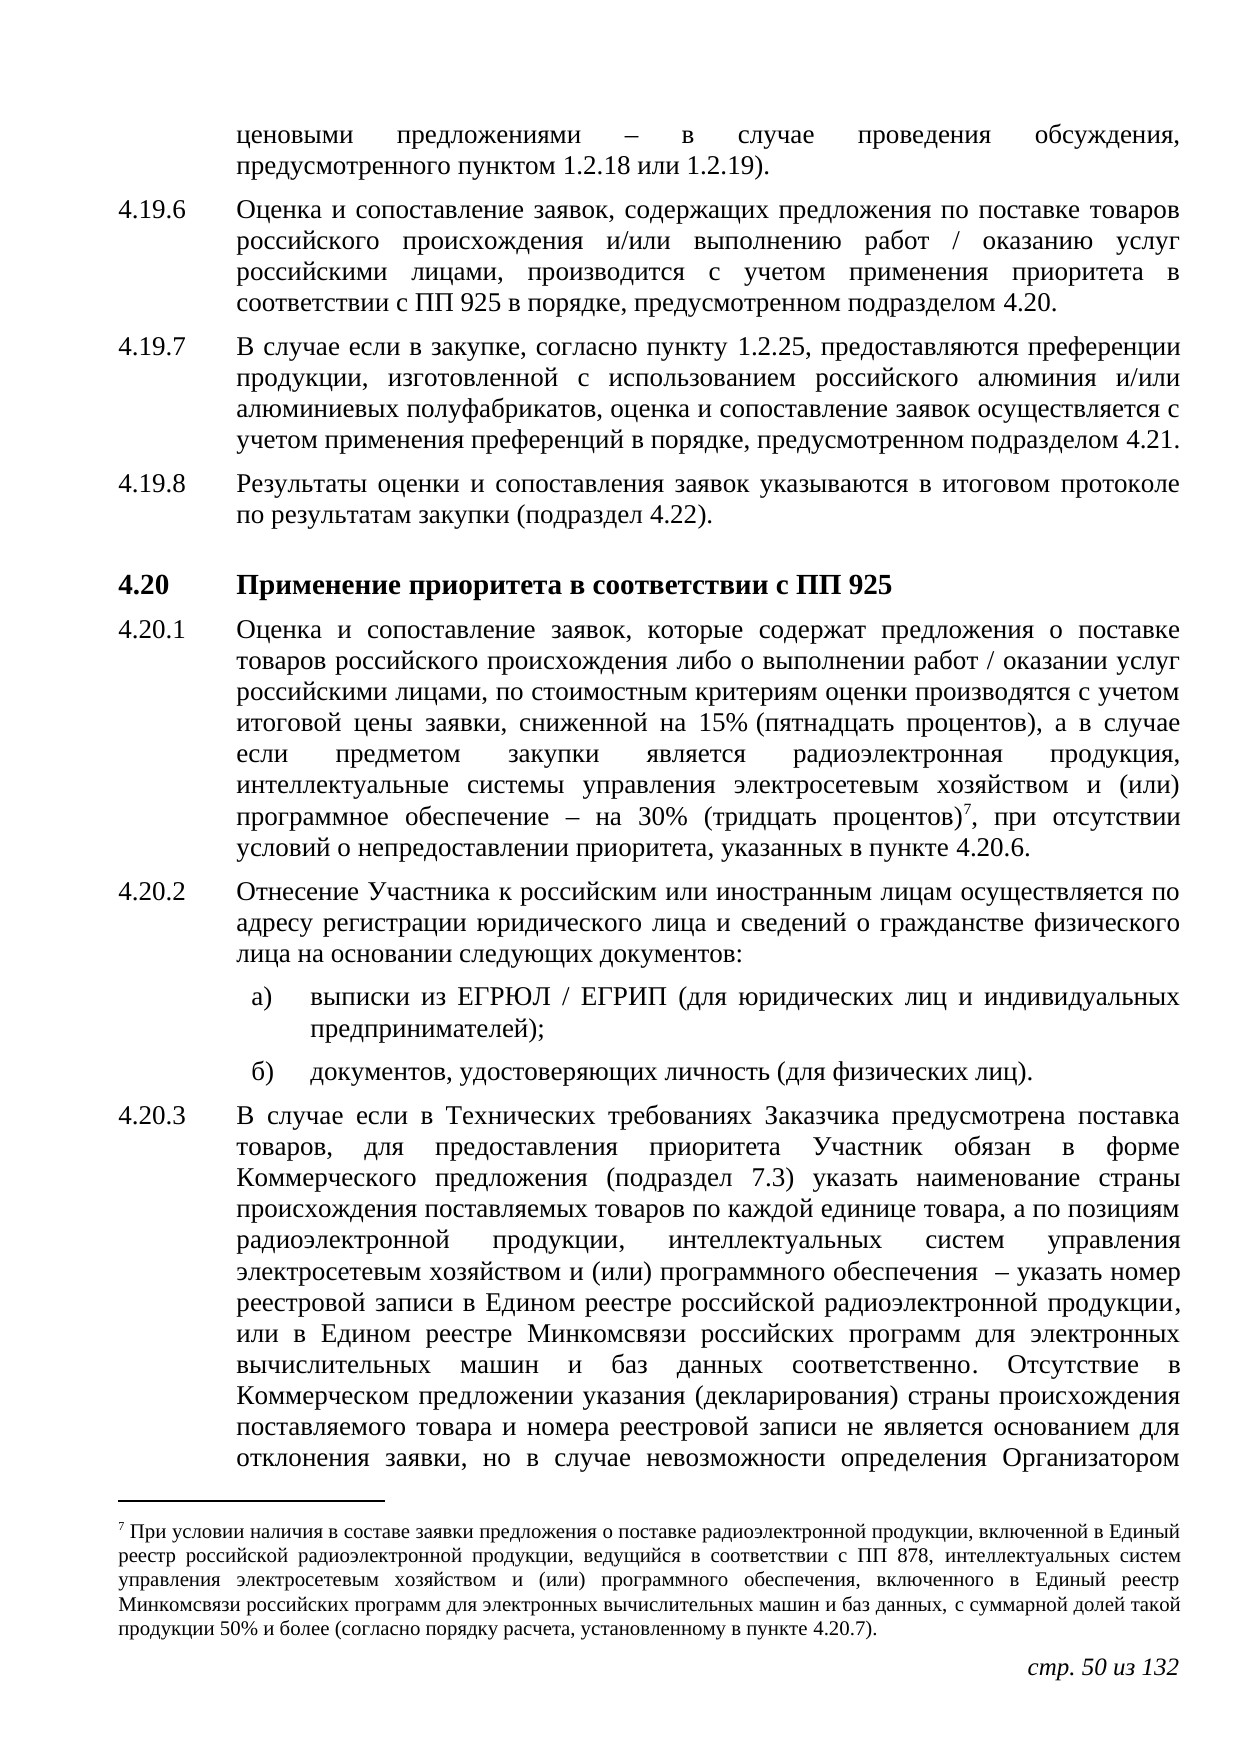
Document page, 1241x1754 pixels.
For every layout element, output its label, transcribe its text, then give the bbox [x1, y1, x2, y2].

subtitle Применение приоритета в соответствии с ПП 925 [118, 567, 1181, 600]
text В случае если в закупке, согласно пункту 1.2.25, предоставляются преференции продукции, изготовленной с использованием российского алюминия и/или алюминиевых полуфабрикатов, оценка и сопоставление заявок осуществляется с учетом применения преференций в порядке, предусмотренном подразделом 4.21. [118, 330, 1181, 454]
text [118, 118, 1181, 180]
text Оценка и сопоставление заявок, содержащих предложения по поставке товаров российского происхождения и/или выполнению работ / оказанию услуг российскими лицами, производится с учетом применения приоритета в соответствии с ПП 925 в порядке, предусмотренном подразделом 4.20. [118, 193, 1181, 317]
text Результаты оценки и сопоставления заявок указываются в итоговом протоколе по результатам закупки (подраздел 4.22). [118, 467, 1181, 529]
text выписки из ЕГРЮЛ / ЕГРИП (для юридических лиц и индивидуальных предпринимателей); [251, 981, 1181, 1043]
text Оценка и сопоставление заявок, которые содержат предложения о поставке товаров российского происхождения либо о выполнении работ / оказании услуг российскими лицами, по стоимостным критериям оценки производятся с учетом итоговой цены заявки, сниженной на 15% (пятнадцать процентов), а в случае если предметом закупки является радиоэлектронная продукция, интеллектуальные системы управления электросетевым хозяйством и (или) программное обеспечение – на 30% (тридцать процентов), при отсутствии условий о непредоставлении приоритета, указанных в пункте 4.20.6. [118, 613, 1181, 862]
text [118, 1099, 1181, 1473]
text документов, удостоверяющих личность (для физических лиц). [251, 1055, 1181, 1086]
text Отнесение Участника к российским или иностранным лицам осуществляется по адресу регистрации юридического лица и сведений о гражданстве физического лица на основании следующих документов: [118, 874, 1181, 968]
